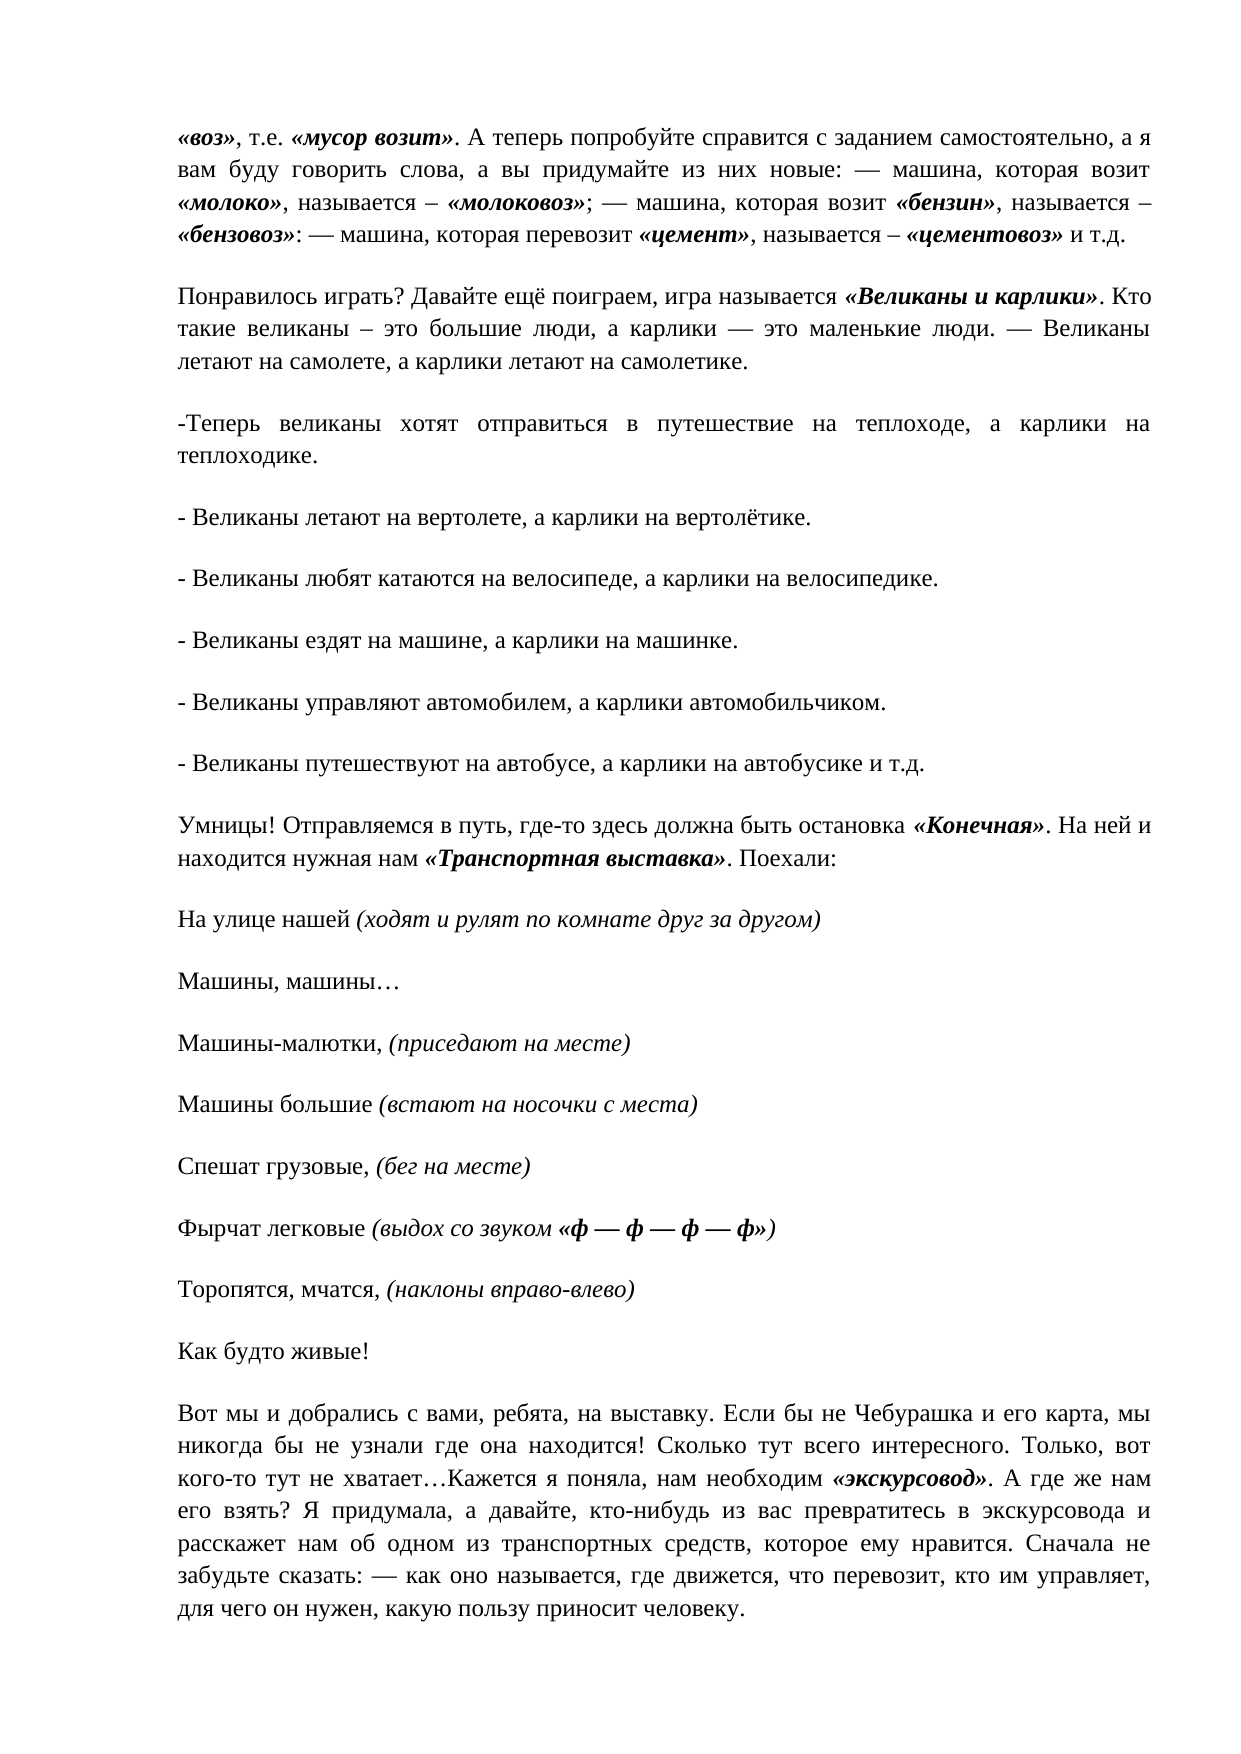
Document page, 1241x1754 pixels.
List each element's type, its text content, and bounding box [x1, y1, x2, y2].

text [177, 118, 1152, 248]
text Машины, машины… [177, 962, 1152, 995]
text -Теперь великаны хотят отправиться в путешествие на теплоходе, а карлики на теплоходике. [177, 404, 1152, 469]
text Машины большие (встают на носочки с места) [177, 1086, 1152, 1118]
text - Великаны летают на вертолете, а карлики на вертолётике. [177, 498, 1152, 531]
text - Великаны ездят на машине, а карлики на машинке. [177, 621, 1152, 654]
text На улице нашей (ходят и рулят по комнате друг за другом) [177, 901, 1152, 933]
text Торопятся, мчатся, (наклоны вправо-влево) [177, 1271, 1152, 1303]
text Фырчат легковые (выдох со звуком «ф — ф — ф — ф») [177, 1209, 1152, 1241]
text Понравилось играть? Давайте ещё поиграем, игра называется «Великаны и карлики». Кто такие великаны – это большие люди, а карлики — это маленькие люди. — Великаны летают на самолете, а карлики летают на самолетике. [177, 277, 1152, 375]
text Машины-малютки, (приседают на месте) [177, 1024, 1152, 1056]
text Вот мы и добрались с вами, ребята, на выставку. Если бы не Чебурашка и его карта, мы никогда бы не узнали где она находится! Сколько тут всего интересного. Только, вот кого-то тут не хватает…Кажется я поняла, нам необходим «экскурсовод». А где же нам его взять? Я придумала, а давайте, кто-нибудь из вас превратитесь в экскурсовода и расскажет нам об одном из транспортных средств, которое ему нравится. Сначала не забудьте сказать: — как оно называется, где движется, что перевозит, кто им управляет, для чего он нужен, какую пользу приносит человеку. [177, 1394, 1152, 1621]
text - Великаны управляют автомобилем, а карлики автомобильчиком. [177, 683, 1152, 716]
text - Великаны путешествуют на автобусе, а карлики на автобусике и т.д. [177, 745, 1152, 777]
text - Великаны любят катаются на велосипеде, а карлики на велосипедике. [177, 560, 1152, 592]
text Как будто живые! [177, 1332, 1152, 1365]
text Умницы! Отправляемся в путь, где-то здесь должна быть остановка «Конечная». На ней и находится нужная нам «Транспортная выставка». Поехали: [177, 806, 1152, 871]
text Спешат грузовые, (бег на месте) [177, 1147, 1152, 1180]
